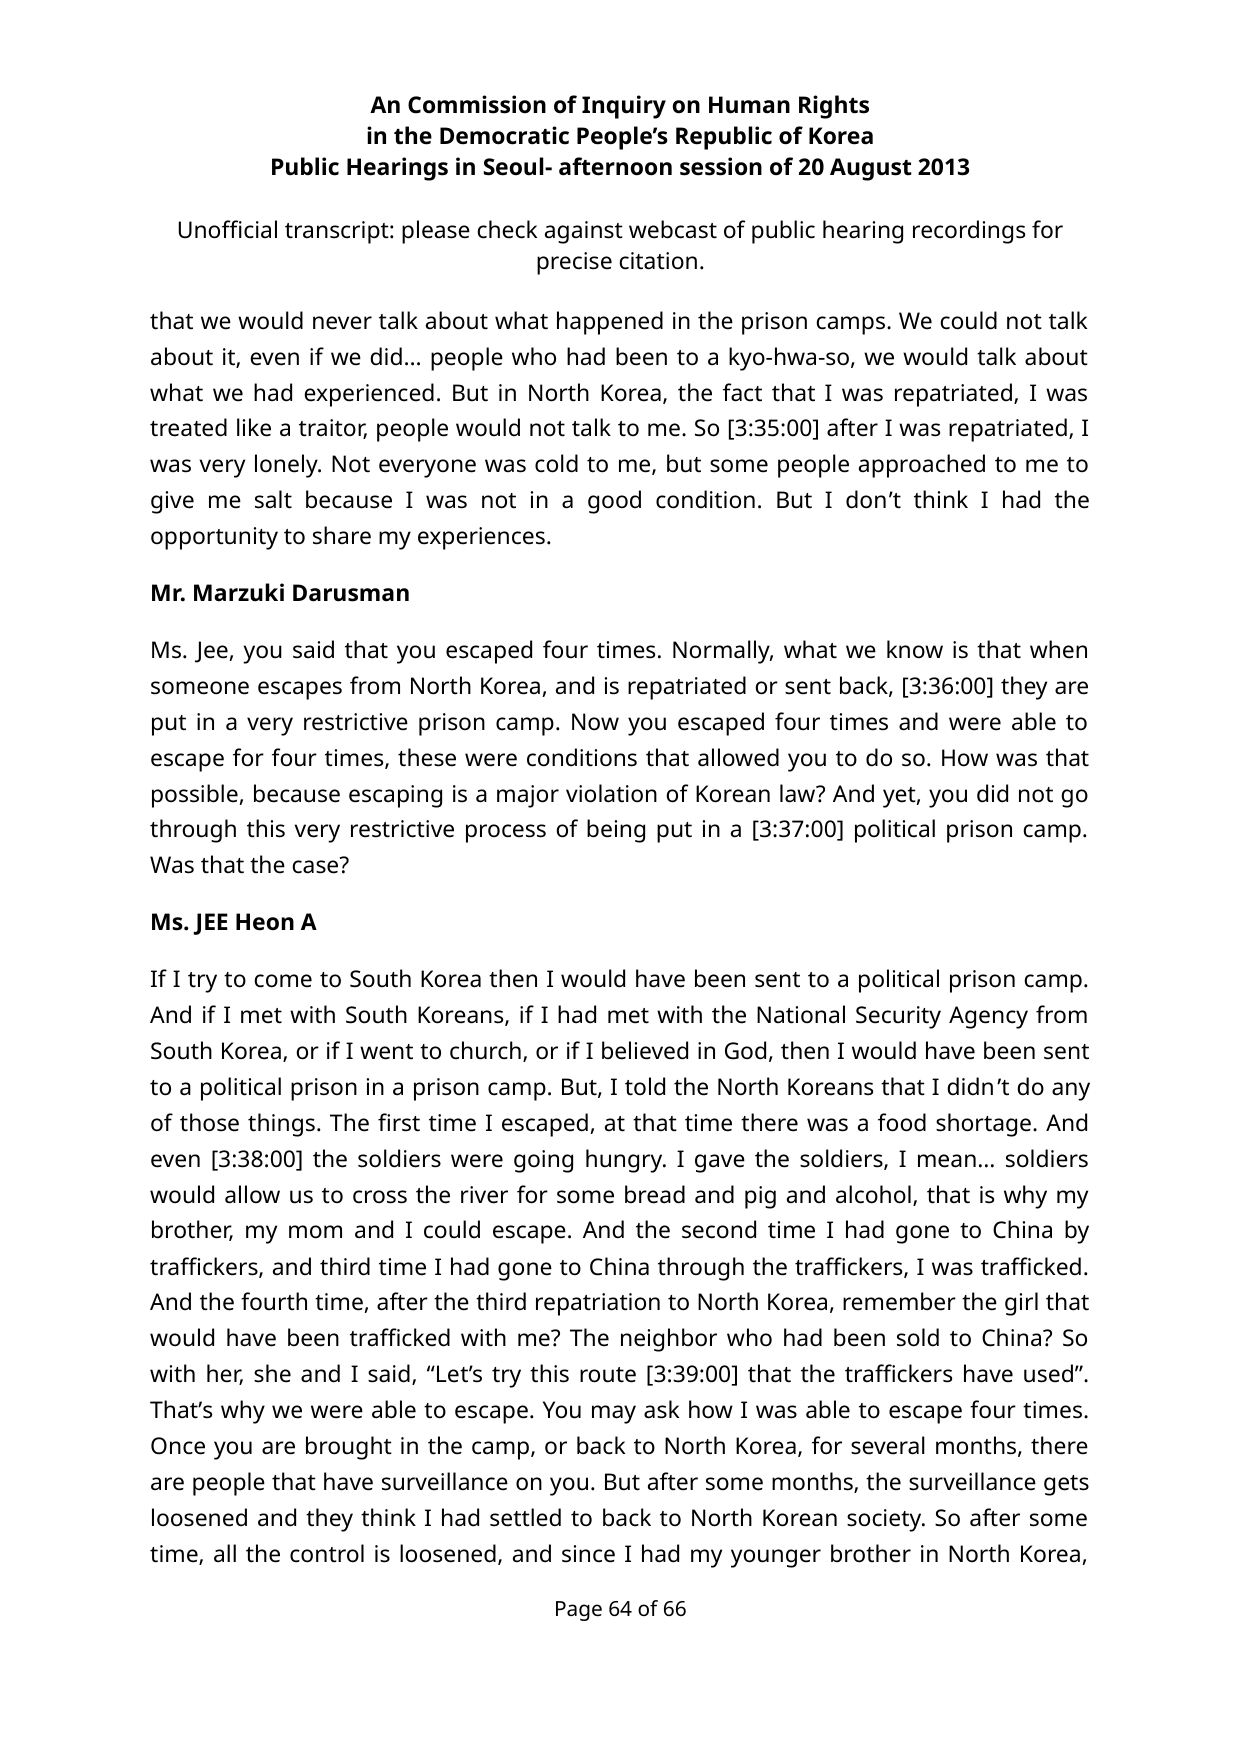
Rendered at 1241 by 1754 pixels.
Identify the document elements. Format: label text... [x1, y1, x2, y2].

text Ms. Jee, you said that you escaped four times. Normally, what we know is that when someone escapes from North Korea, and is repatriated or sent back, [3:36:00] they are put in a very restrictive prison camp. Now you escaped four times and were able to escape for four times, these were conditions that allowed you to do so. How was that possible, because escaping is a major violation of Korean law? And yet, you did not go through this very restrictive process of being put in a [3:37:00] political prison camp. Was that the case? [150, 634, 1090, 881]
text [150, 304, 1090, 551]
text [150, 963, 1090, 1569]
text Ms. JEE Heon A [150, 906, 1090, 937]
text Mr. Marzuki Darusman [150, 577, 1090, 608]
